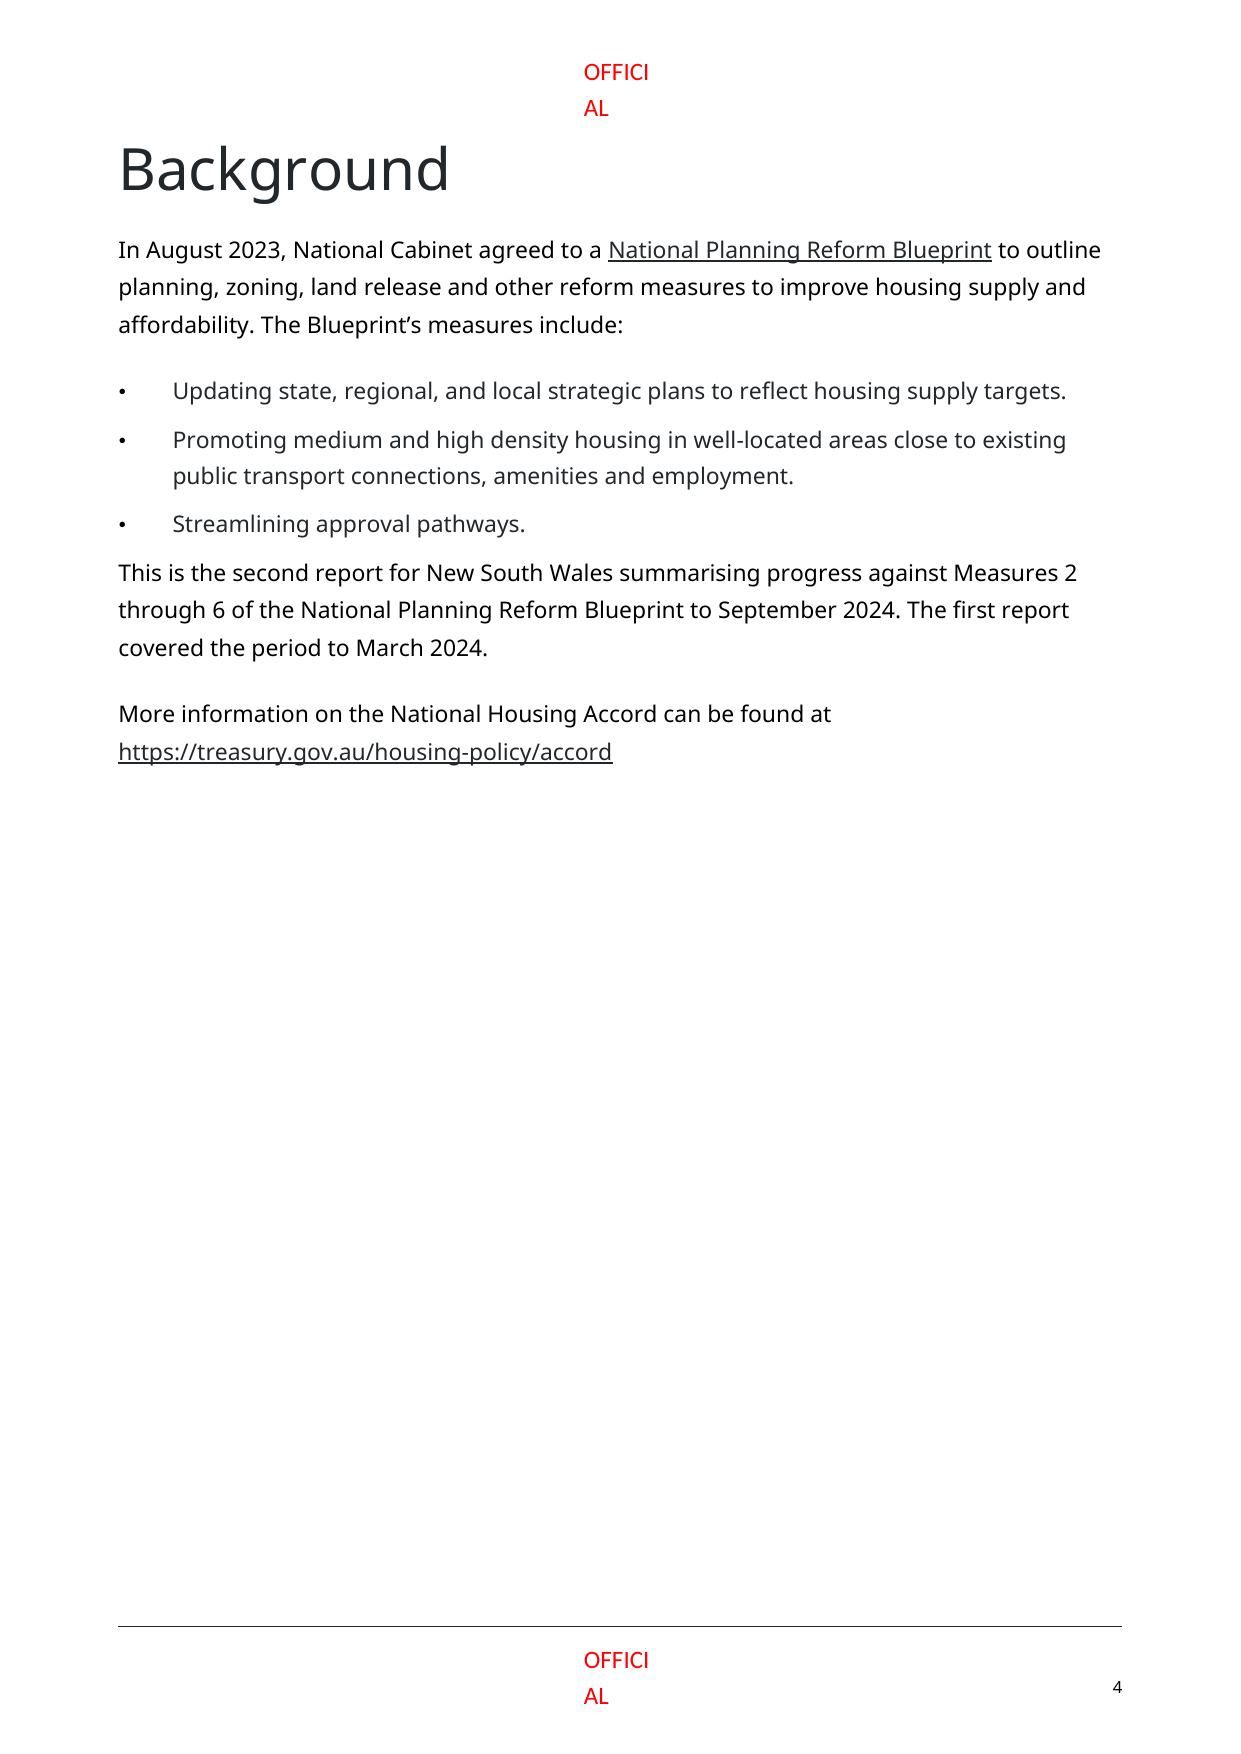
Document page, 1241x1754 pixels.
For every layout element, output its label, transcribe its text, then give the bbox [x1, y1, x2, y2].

text Updating state, regional, and local strategic plans to reflect housing supply targets. [118, 375, 1122, 407]
text This is the second report for New South Wales summarising progress against Measures 2 through 6 of the National Planning Reform Blueprint to September 2024. The first report covered the period to March 2024. [118, 557, 1122, 663]
text More information on the National Housing Accord can be found at https://treasury.gov.au/housing-policy/accord [118, 698, 1122, 767]
subtitle Background [118, 133, 1122, 204]
text Streamlining approval pathways. [118, 508, 1122, 539]
text Promoting medium and high density housing in well-located areas close to existing public transport connections, amenities and employment. [118, 424, 1122, 491]
text In August 2023, National Cabinet agreed to a National Planning Reform Blueprint to outline planning, zoning, land release and other reform measures to improve housing supply and affordability. The Blueprint’s measures include: [118, 234, 1122, 340]
